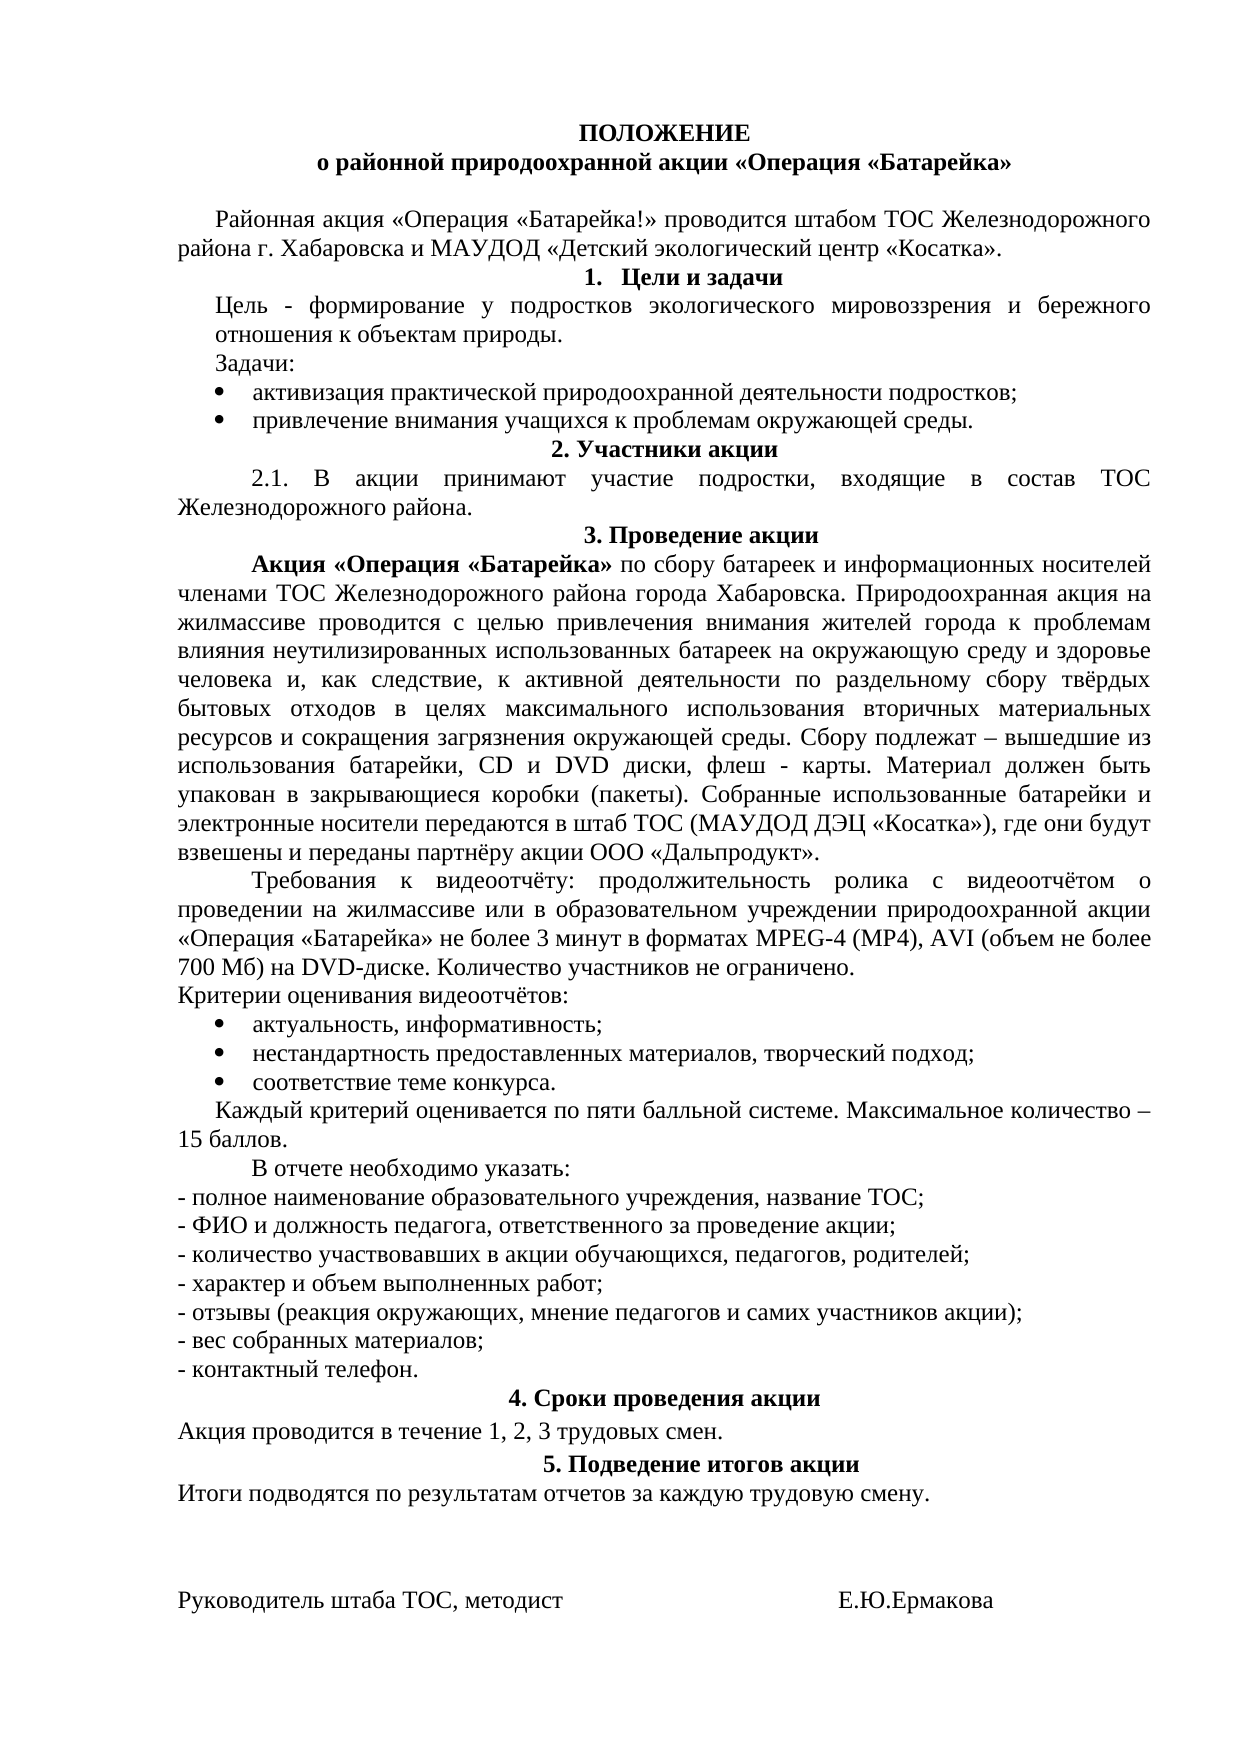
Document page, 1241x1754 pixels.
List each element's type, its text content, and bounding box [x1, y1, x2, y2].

text Районная акция «Операция «Батарейка!» проводится штабом ТОС Железнодорожного района г. Хабаровска и МАУДОД «Детский экологический центр «Косатка». [177, 204, 1152, 262]
text - полное наименование образовательного учреждения, название ТОС; [177, 1182, 1152, 1211]
list активизация практической природоохранной деятельности подростков; [215, 377, 1152, 406]
list 2. Участники акции [177, 434, 1152, 463]
text о районной природоохранной акции «Операция «Батарейка» [177, 147, 1152, 176]
text 2.1. В акции принимают участие подростки, входящие в состав ТОС Железнодорожного района. [177, 463, 1152, 521]
text Итоги подводятся по результатам отчетов за каждую трудовую смену. [177, 1478, 1152, 1507]
text ПОЛОЖЕНИЕ [177, 118, 1152, 147]
text 4. Сроки проведения акции [177, 1383, 1152, 1412]
text 5. Подведение итогов акции [177, 1449, 1152, 1478]
text - вес собранных материалов; [177, 1326, 1152, 1354]
text - характер и объем выполненных работ; [177, 1268, 1152, 1297]
text Акция «Операция «Батарейка» по сбору батареек и информационных носителей членами ТОС Железнодорожного района города Хабаровска. Природоохранная акция на жилмассиве проводится с целью привлечения внимания жителей города к проблемам влияния неутилизированных использованных батареек на окружающую среду и здоровье человека и, как следствие, к активной деятельности по раздельному сбору твёрдых бытовых отходов в целях максимального использования вторичных материальных ресурсов и сокращения загрязнения окружающей среды. Сбору подлежат – вышедшие из использования батарейки, CD и DVD диски, флеш - карты. Материал должен быть упакован в закрывающиеся коробки (пакеты). Собранные использованные батарейки и электронные носители передаются в штаб ТОС (МАУДОД ДЭЦ «Косатка»), где они будут взвешены и переданы партнёру акции ООО «Дальпродукт». [177, 549, 1152, 866]
text Руководитель штаба ТОС, методист Е.Ю.Ермакова [177, 1586, 1152, 1614]
list Цели и задачи [215, 262, 1152, 291]
text - ФИО и должность педагога, ответственного за проведение акции; [177, 1211, 1152, 1239]
text Требования к видеоотчёту: продолжительность ролика с видеоотчётом о проведении на жилмассиве или в образовательном учреждении природоохранной акции «Операция «Батарейка» не более 3 минут в форматах MPEG-4 (MP4), AVI (объем не более 700 Mб) на DVD-диске. Количество участников не ограничено. [177, 866, 1152, 981]
text Каждый критерий оценивается по пяти балльной системе. Максимальное количество – 15 баллов. [177, 1096, 1152, 1153]
text - отзывы (реакция окружающих, мнение педагогов и самих участников акции); [177, 1297, 1152, 1326]
list соответствие теме конкурса. [215, 1067, 1152, 1096]
text Акция проводится в течение 1, 2, 3 трудовых смен. [177, 1416, 1152, 1445]
list актуальность, информативность; [215, 1009, 1152, 1038]
text - контактный телефон. [177, 1354, 1152, 1383]
text Критерии оценивания видеоотчётов: [177, 981, 1152, 1009]
list привлечение внимания учащихся к проблемам окружающей среды. [215, 406, 1152, 434]
list нестандартность предоставленных материалов, творческий подход; [215, 1038, 1152, 1067]
text В отчете необходимо указать: [177, 1153, 1152, 1182]
text Задачи: [215, 348, 1152, 377]
text - количество участвовавших в акции обучающихся, педагогов, родителей; [177, 1239, 1152, 1268]
text 3. Проведение акции [177, 521, 1152, 549]
text Цель - формирование у подростков экологического мировоззрения и бережного отношения к объектам природы. [215, 291, 1152, 348]
